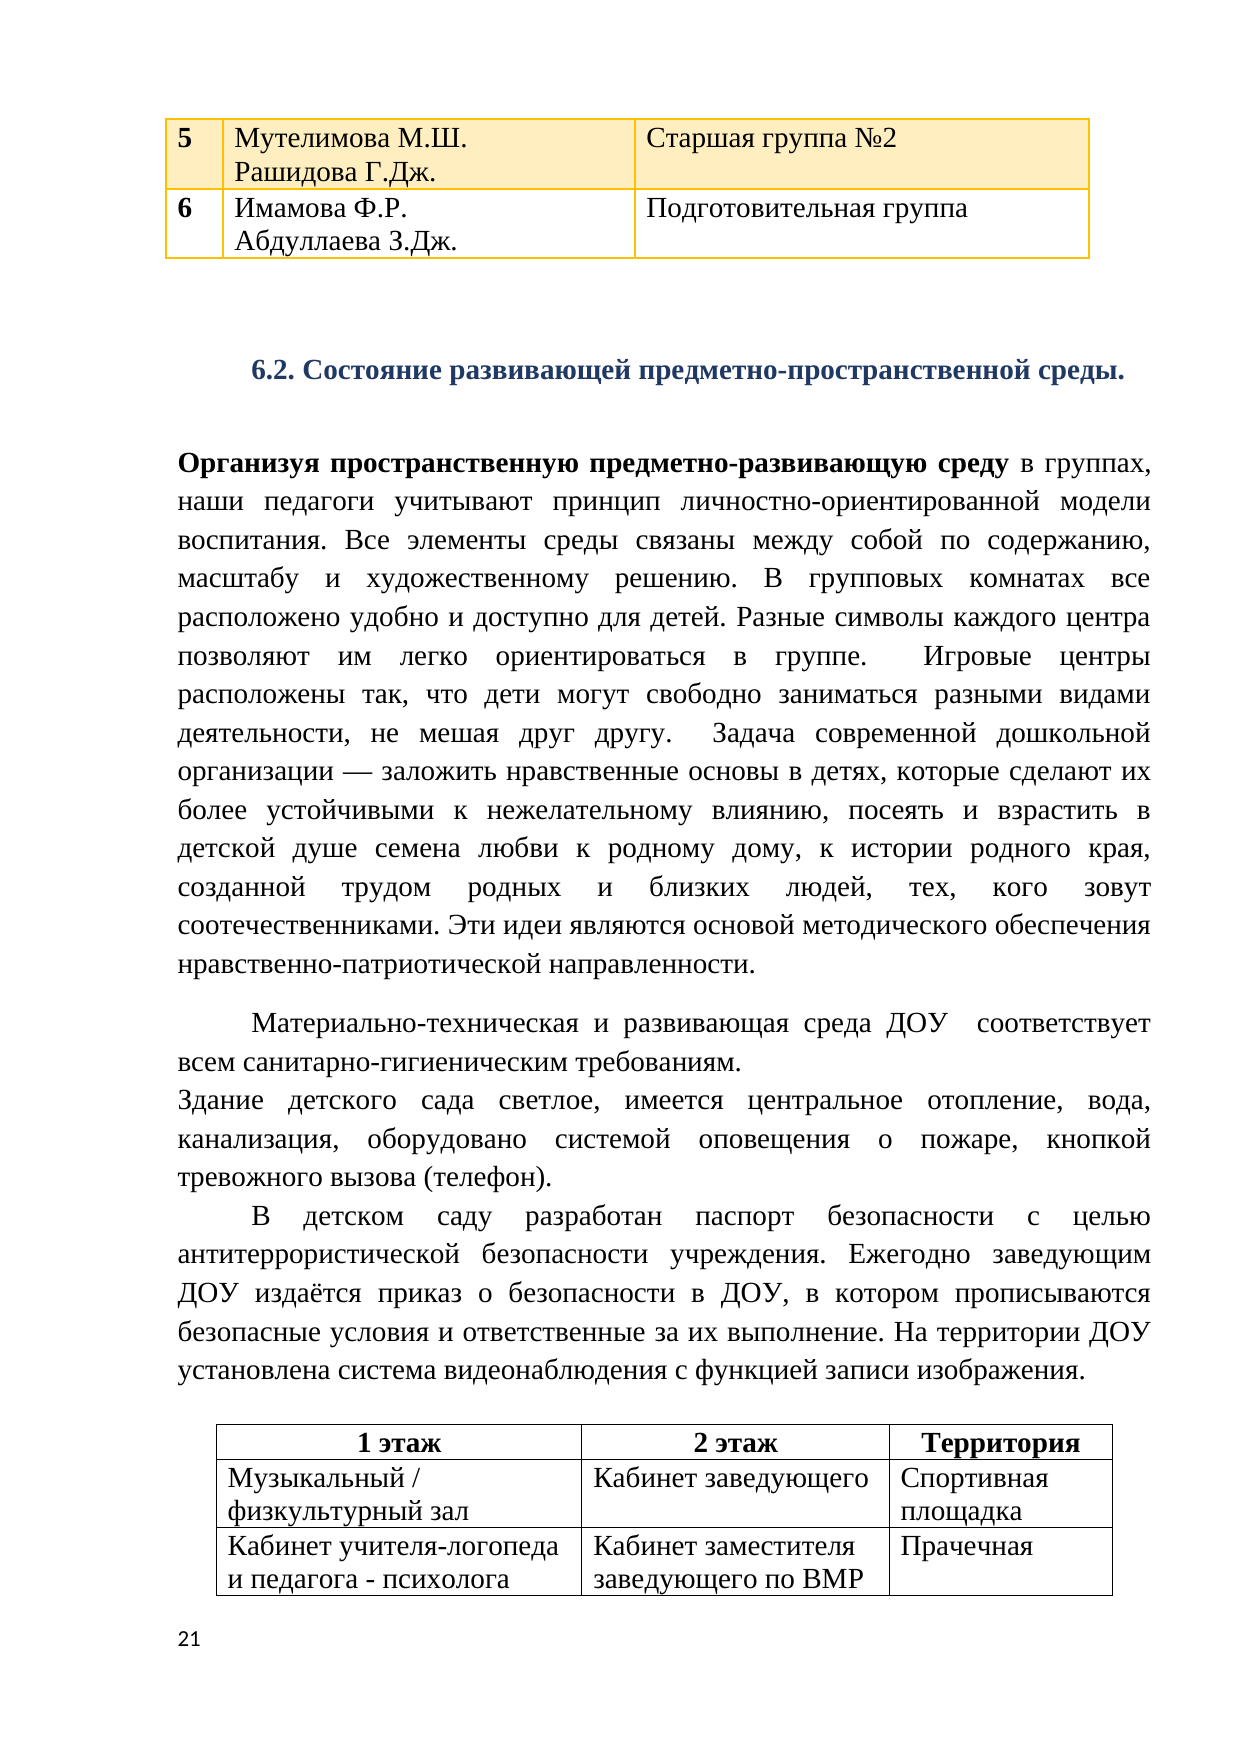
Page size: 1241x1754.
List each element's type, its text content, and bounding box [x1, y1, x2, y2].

table_cell Старшая группа №2 [636, 120, 1088, 188]
table_header 1 этаж [217, 1425, 581, 1459]
table_cell 6 [167, 190, 222, 257]
text 6.2. Состояние развивающей предметно-пространственной среды. [177, 352, 1152, 386]
table_cell Мутелимова М.Ш. Рашидова Г.Дж. [224, 120, 634, 188]
table_header 2 этаж [582, 1425, 889, 1459]
table_cell Прачечная [890, 1528, 1112, 1595]
table_cell Кабинет заведующего [582, 1460, 889, 1527]
title Здание детского сада светлое, имеется центральное отопление, вода, канализация, оборудовано системой оповещения о пожаре, кнопкой тревожного вызова (телефон). [177, 1082, 1152, 1193]
table_cell Кабинет заместителя заведующего по ВМР [582, 1528, 889, 1595]
title Материально-техническая и развивающая среда ДОУ соответствует всем санитарно-гигиеническим требованиям. [177, 1005, 1152, 1077]
table_header Территория [890, 1425, 1112, 1459]
table_cell Спортивная площадка [890, 1460, 1112, 1527]
table_cell Подготовительная группа [636, 190, 1088, 257]
table_cell 5 [167, 120, 222, 188]
table_cell Музыкальный / физкультурный зал [217, 1460, 581, 1527]
text Организуя пространственную предметно-развивающую среду в группах, наши педагоги учитывают принцип личностно-ориентированной модели воспитания. Все элементы среды связаны между собой по содержанию, масштабу и художественному решению. В групповых комнатах все расположено удобно и доступно для детей. Разные символы каждого центра позволяют им легко ориентироваться в группе. Игровые центры расположены так, что дети могут свободно заниматься разными видами деятельности, не мешая друг другу. Задача современной дошкольной организации — заложить нравственные основы в детях, которые сделают их более устойчивыми к нежелательному влиянию, посеять и взрастить в детской душе семена любви к родному дому, к истории родного края, созданной трудом родных и близких людей, тех, кого зовут соотечественниками. Эти идеи являются основой методического обеспечения нравственно-патриотической направленности. [177, 445, 1152, 979]
table_cell Кабинет учителя-логопеда и педагога - психолога [217, 1528, 581, 1595]
title В детском саду разработан паспорт безопасности с целью антитеррористической безопасности учреждения. Ежегодно заведующим ДОУ издаётся приказ о безопасности в ДОУ, в котором прописываются безопасные условия и ответственные за их выполнение. На территории ДОУ установлена система видеонаблюдения с функцией записи изображения. [177, 1198, 1152, 1386]
table_cell Имамова Ф.Р. Абдуллаева З.Дж. [224, 190, 634, 257]
